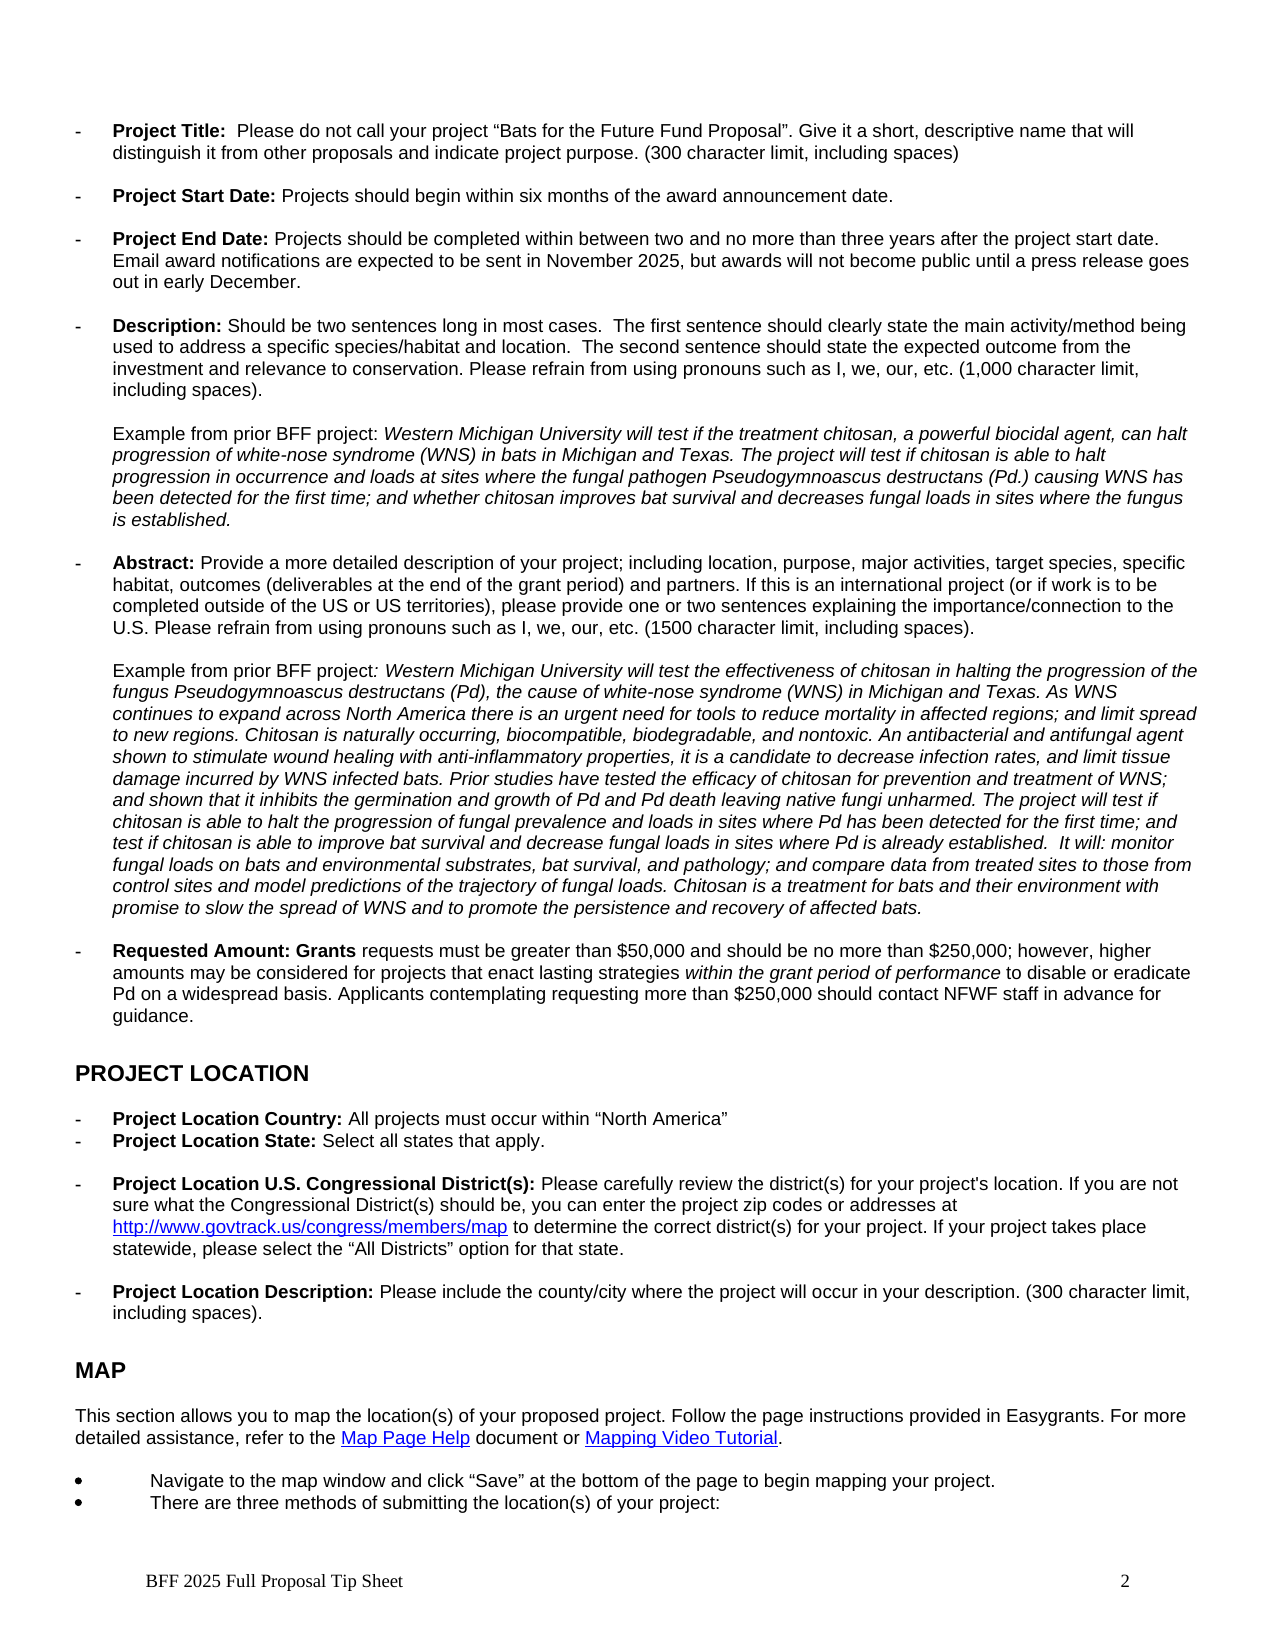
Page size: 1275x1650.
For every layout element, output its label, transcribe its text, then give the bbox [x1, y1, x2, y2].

text This section allows you to map the location(s) of your proposed project. Follow the page instructions provided in Easygrants. For more detailed assistance, refer to the Map Page Help document or Mapping Video Tutorial. [75, 1405, 1200, 1448]
list Project Title: Please do not call your project “Bats for the Future Fund Proposal”. Give it a short, descriptive name that will distinguish it from other proposals and indicate project purpose. (300 character limit, including spaces) [75, 120, 1200, 163]
text Example from prior BFF project: Western Michigan University will test the effectiveness of chitosan in halting the progression of the fungus Pseudogymnoascus destructans (Pd), the cause of white-nose syndrome (WNS) in Michigan and Texas. As WNS continues to expand across North America there is an urgent need for tools to reduce mortality in affected regions; and limit spread to new regions. Chitosan is naturally occurring, biocompatible, biodegradable, and nontoxic. An antibacterial and antifungal agent shown to stimulate wound healing with anti-inflammatory properties, it is a candidate to decrease infection rates, and limit tissue damage incurred by WNS infected bats. Prior studies have tested the efficacy of chitosan for prevention and treatment of WNS; and shown that it inhibits the germination and growth of Pd and Pd death leaving native fungi unharmed. The project will test if chitosan is able to halt the progression of fungal prevalence and loads in sites where Pd has been detected for the first time; and test if chitosan is able to improve bat survival and decrease fungal loads in sites where Pd is already established. It will: monitor fungal loads on bats and environmental substrates, bat survival, and pathology; and compare data from treated sites to those from control sites and model predictions of the trajectory of fungal loads. Chitosan is a treatment for bats and their environment with promise to slow the spread of WNS and to promote the persistence and recovery of affected bats. [112, 659, 1200, 918]
list Project Start Date: Projects should begin within six months of the award announcement date. [75, 185, 1200, 206]
list Project Location State: Select all states that apply. [75, 1129, 1200, 1151]
list There are three methods of submitting the location(s) of your project: [75, 1492, 1200, 1513]
text Example from prior BFF project: Western Michigan University will test if the treatment chitosan, a powerful biocidal agent, can halt progression of white-nose syndrome (WNS) in bats in Michigan and Texas. The project will test if chitosan is able to halt progression in occurrence and loads at sites where the fungal pathogen Pseudogymnoascus destructans (Pd.) causing WNS has been detected for the first time; and whether chitosan improves bat survival and decreases fungal loads in sites where the fungus is established. [112, 422, 1200, 530]
list Project Location Country: All projects must occur within “North America” [75, 1108, 1200, 1129]
list Abstract: Provide a more detailed description of your project; including location, purpose, major activities, target species, specific habitat, outcomes (deliverables at the end of the grant period) and partners. If this is an international project (or if work is to be completed outside of the US or US territories), please provide one or two sentences explaining the importance/connection to the U.S. Please refrain from using pronouns such as I, we, our, etc. (1500 character limit, including spaces). [75, 552, 1200, 638]
list Project Location U.S. Congressional District(s): Please carefully review the district(s) for your project's location. If you are not sure what the Congressional District(s) should be, you can enter the project zip codes or addresses at http://www.govtrack.us/congress/members/map to determine the correct district(s) for your project. If your project takes place statewide, please select the “All Districts” option for that state. [75, 1173, 1200, 1259]
text PROJECT LOCATION [75, 1060, 1200, 1086]
text MAP [75, 1357, 1200, 1384]
list Requested Amount: Grants requests must be greater than $50,000 and should be no more than $250,000; however, higher amounts may be considered for projects that enact lasting strategies within the grant period of performance to disable or eradicate Pd on a widespread basis. Applicants contemplating requesting more than $250,000 should contact NFWF staff in advance for guidance. [75, 940, 1200, 1026]
list Project End Date: Projects should be completed within between two and no more than three years after the project start date. Email award notifications are expected to be sent in November 2025, but awards will not become public until a press release goes out in early December. [75, 228, 1200, 293]
list Description: Should be two sentences long in most cases. The first sentence should clearly state the main activity/method being used to address a specific species/habitat and location. The second sentence should state the expected outcome from the investment and relevance to conservation. Please refrain from using pronouns such as I, we, our, etc. (1,000 character limit, including spaces). [75, 314, 1200, 401]
list Project Location Description: Please include the county/city where the project will occur in your description. (300 character limit, including spaces). [75, 1281, 1200, 1324]
list Navigate to the map window and click “Save” at the bottom of the page to begin mapping your project. [75, 1470, 1200, 1492]
